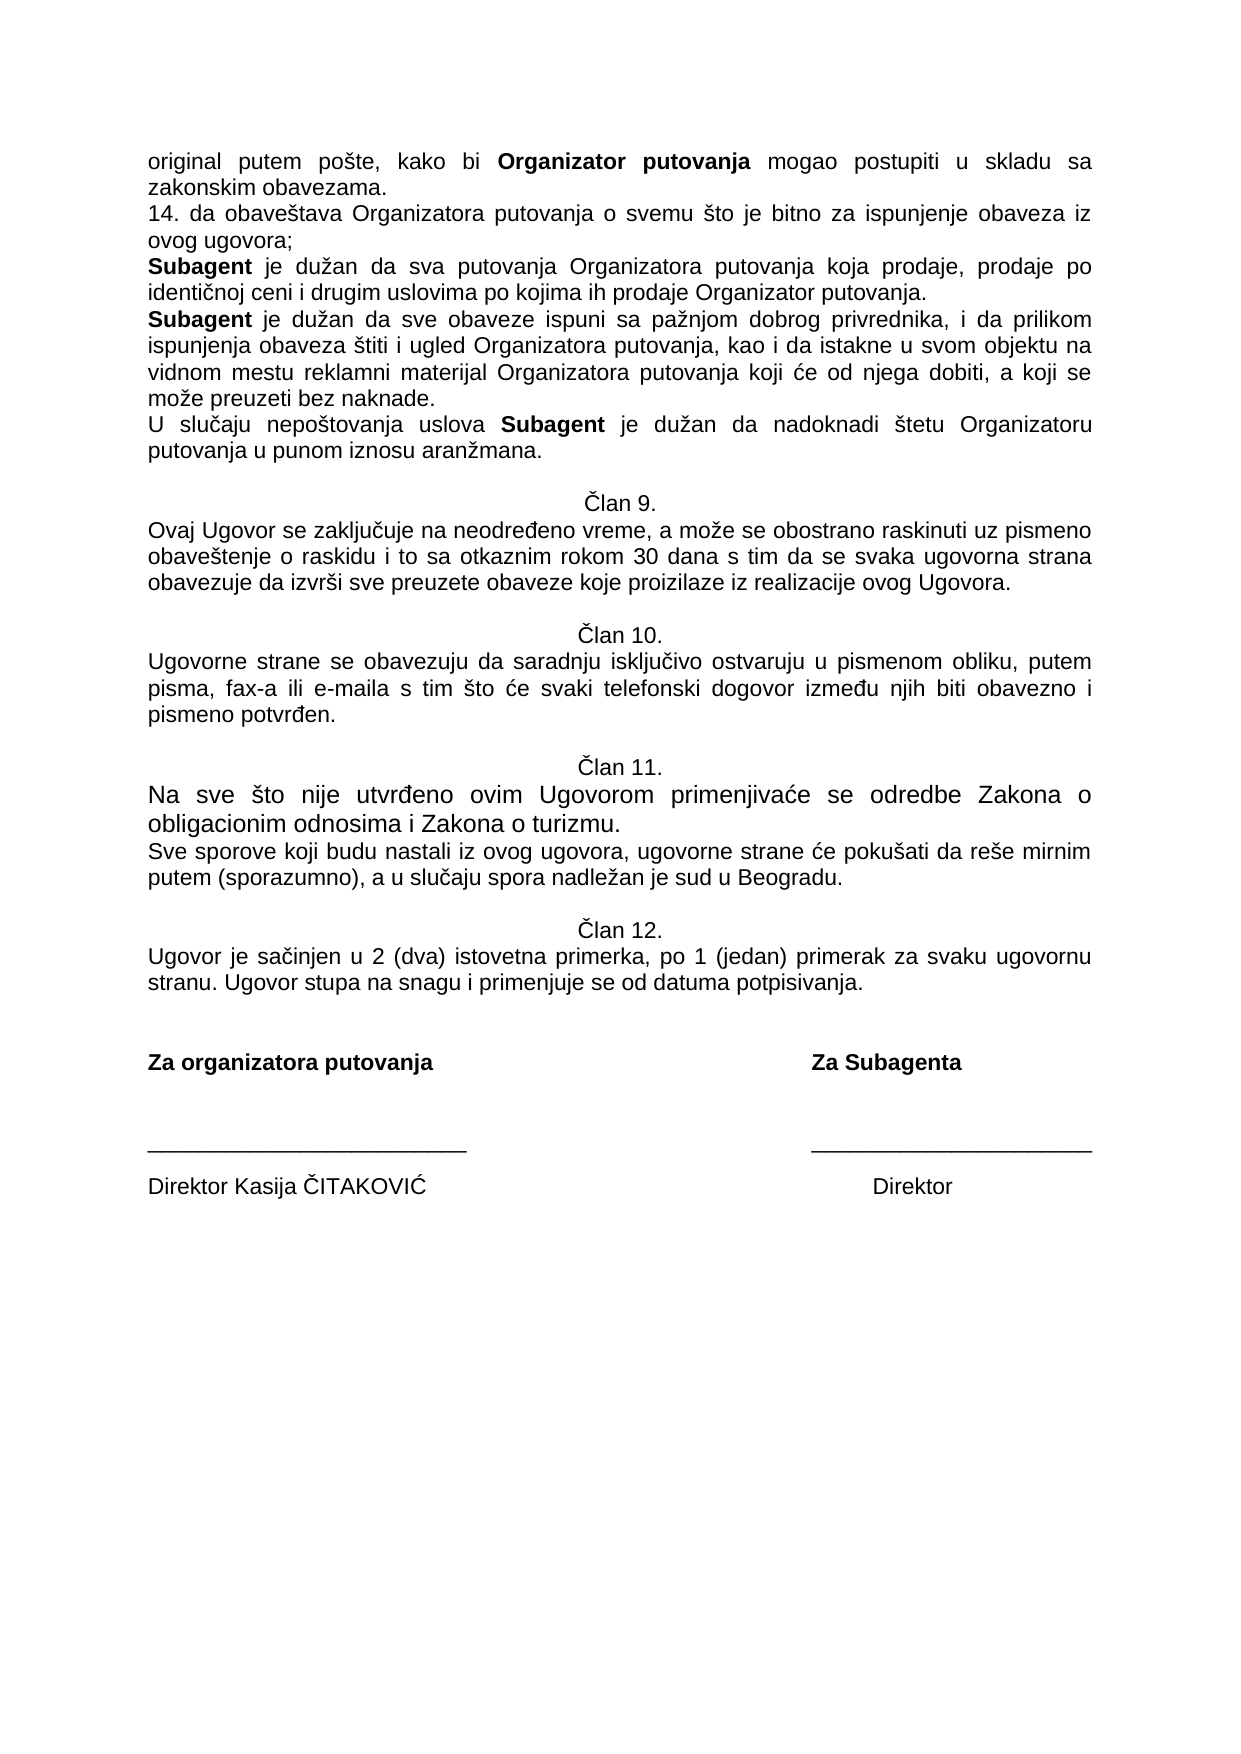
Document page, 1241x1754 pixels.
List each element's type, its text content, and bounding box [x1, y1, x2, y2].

text Član 11. [148, 754, 1093, 780]
text Za organizatora putovanja Za Subagenta [148, 1048, 1093, 1075]
text Direktor Kasija ČITAKOVIĆ Direktor [148, 1173, 1093, 1199]
text 14. da obaveštava Organizatora putovanja o svemu što je bitno za ispunjenje obaveza iz ovog ugovora; [148, 200, 1093, 253]
text Subagent je dužan da sve obaveze ispuni sa pažnjom dobrog privrednika, i da prilikom ispunjenja obaveza štiti i ugled Organizatora putovanja, kao i da istakne u svom objektu na vidnom mestu reklamni materijal Organizatora putovanja koji će od njega dobiti, a koji se može preuzeti bez naknade. [148, 306, 1093, 411]
text Član 9. [148, 490, 1093, 517]
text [148, 148, 1093, 200]
text U slučaju nepoštovanja uslova Subagent je dužan da nadoknadi štetu Organizatoru putovanja u punom iznosu aranžmana. [148, 411, 1093, 464]
text Subagent je dužan da sva putovanja Organizatora putovanja koja prodaje, prodaje po identičnoj ceni i drugim uslovima po kojima ih prodaje Organizator putovanja. [148, 253, 1093, 306]
text Ovaj Ugovor se zaključuje na neodređeno vreme, a može se obostrano raskinuti uz pismeno obaveštenje o raskidu i to sa otkaznim rokom 30 dana s tim da se svaka ugovorna strana obavezuje da izvrši sve preuzete obaveze koje proizilaze iz realizacije ovog Ugovora. [148, 517, 1093, 596]
text Ugovorne strane se obavezuju da saradnju isključivo ostvaruju u pismenom obliku, putem pisma, fax-a ili e-maila s tim što će svaki telefonski dogovor između njih biti obavezno i pismeno potvrđen. [148, 648, 1093, 727]
text Sve sporove koji budu nastali iz ovog ugovora, ugovorne strane će pokušati da reše mirnim putem (sporazumno), a u slučaju spora nadležan je sud u Beogradu. [148, 838, 1093, 890]
text Član 12. [148, 917, 1093, 943]
text Ugovor je sačinjen u 2 (dva) istovetna primerka, po 1 (jedan) primerak za svaku ugovornu stranu. Ugovor stupa na snagu i primenjuje se od datuma potpisivanja. [148, 943, 1093, 996]
text _________________________ ______________________ [148, 1127, 1093, 1154]
text Na sve što nije utvrđeno ovim Ugovorom primenjivaće se odredbe Zakona o obligacionim odnosima i Zakona o turizmu. [148, 780, 1093, 838]
text Član 10. [148, 622, 1093, 648]
